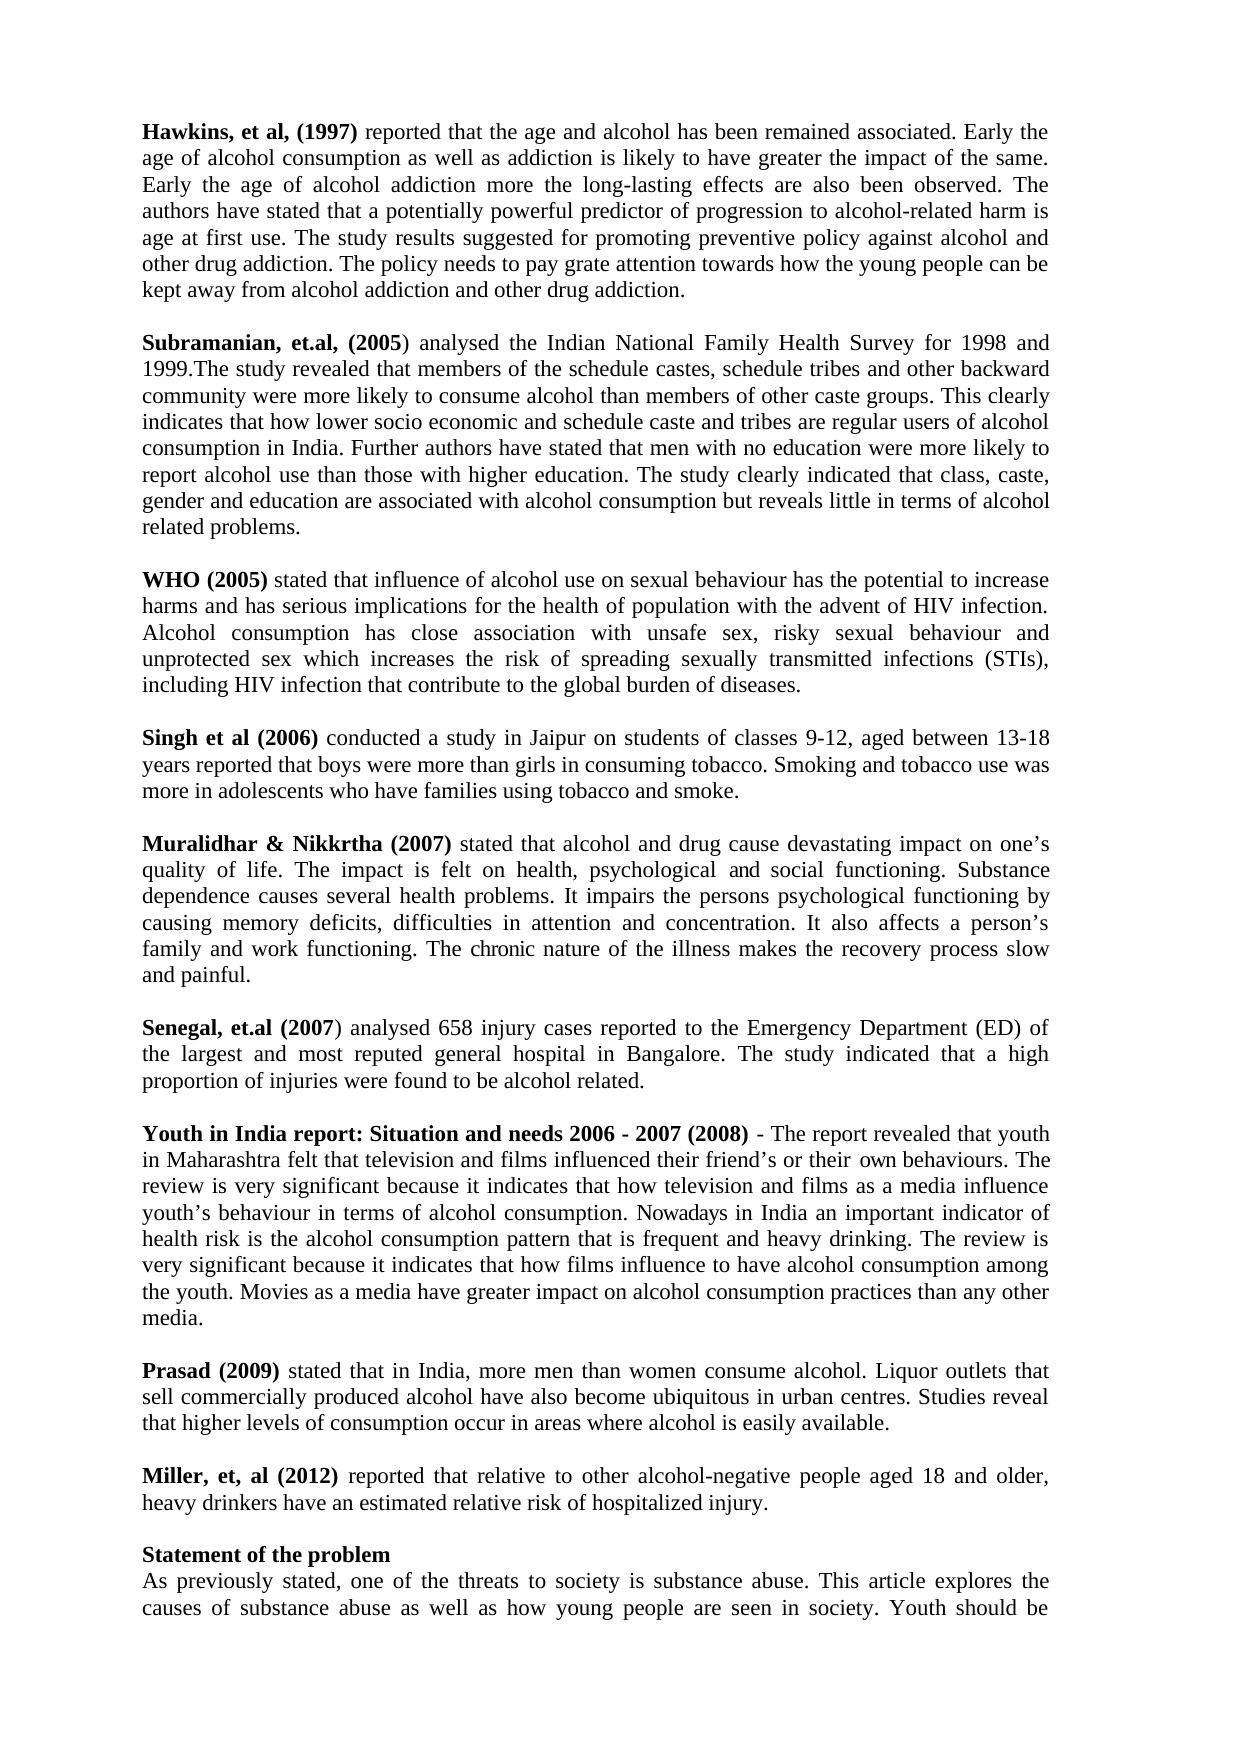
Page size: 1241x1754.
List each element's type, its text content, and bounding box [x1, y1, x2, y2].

text Singh et al (2006) conducted a study in Jaipur on students of classes 9-12, aged between 13-18 years reported that boys were more than girls in consuming tobacco. Smoking and tobacco use was more in adolescents who have families using tobacco and smoke. [142, 724, 1051, 803]
text Miller, et, al (2012) reported that relative to other alcohol-negative people aged 18 and older, heavy drinkers have an estimated relative risk of hospitalized injury. [142, 1462, 1051, 1515]
text WHO (2005) stated that influence of alcohol use on sexual behaviour has the potential to increase harms and has serious implications for the health of population with the advent of HIV infection. Alcohol consumption has close association with unsafe sex, risky sexual behaviour and unprotected sex which increases the risk of spreading sexually transmitted infections (STIs), including HIV infection that contribute to the global burden of diseases. [142, 566, 1051, 698]
text Senegal, et.al (2007) analysed 658 injury cases reported to the Emergency Department (ED) of the largest and most reputed general hospital in Bangalore. The study indicated that a high proportion of injuries were found to be alcohol related. [142, 1014, 1051, 1093]
text Muralidhar & Nikkrtha (2007) stated that alcohol and drug cause devastating impact on one’s quality of life. The impact is felt on health, psychological and social functioning. Substance dependence causes several health problems. It impairs the persons psychological functioning by causing memory deficits, difficulties in attention and concentration. It also affects a person’s family and work functioning. The chronic nature of the illness makes the recovery process slow and painful. [142, 830, 1051, 988]
text Statement of the problem [142, 1541, 1051, 1568]
text Youth in India report: Situation and needs 2006 - 2007 (2008) - The report revealed that youth in Maharashtra felt that television and films influenced their friend’s or their own behaviours. The review is very significant because it indicates that how television and films as a media influence youth’s behaviour in terms of alcohol consumption. Nowadays in India an important indicator of health risk is the alcohol consumption pattern that is frequent and heavy drinking. The review is very significant because it indicates that how films influence to have alcohol consumption among the youth. Movies as a media have greater impact on alcohol consumption practices than any other media. [142, 1119, 1051, 1330]
text Subramanian, et.al, (2005) analysed the Indian National Family Health Survey for 1998 and 1999.The study revealed that members of the schedule castes, schedule tribes and other backward community were more likely to consume alcohol than members of other caste groups. This clearly indicates that how lower socio economic and schedule caste and tribes are regular users of alcohol consumption in India. Further authors have stated that men with no education were more likely to report alcohol use than those with higher education. The study clearly indicated that class, caste, gender and education are associated with alcohol consumption but reveals little in terms of alcohol related problems. [142, 329, 1051, 540]
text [142, 1568, 1051, 1620]
text Prasad (2009) stated that in India, more men than women consume alcohol. Liquor outlets that sell commercially produced alcohol have also become ubiquitous in urban centres. Studies reveal that higher levels of consumption occur in areas where alcohol is easily available. [142, 1357, 1051, 1436]
text Hawkins, et al, (1997) reported that the age and alcohol has been remained associated. Early the age of alcohol consumption as well as addiction is likely to have greater the impact of the same. Early the age of alcohol addiction more the long-lasting effects are also been observed. The authors have stated that a potentially powerful predictor of progression to alcohol-related harm is age at first use. The study results suggested for promoting preventive policy against alcohol and other drug addiction. The policy needs to pay grate attention towards how the young people can be kept away from alcohol addiction and other drug addiction. [142, 118, 1050, 303]
